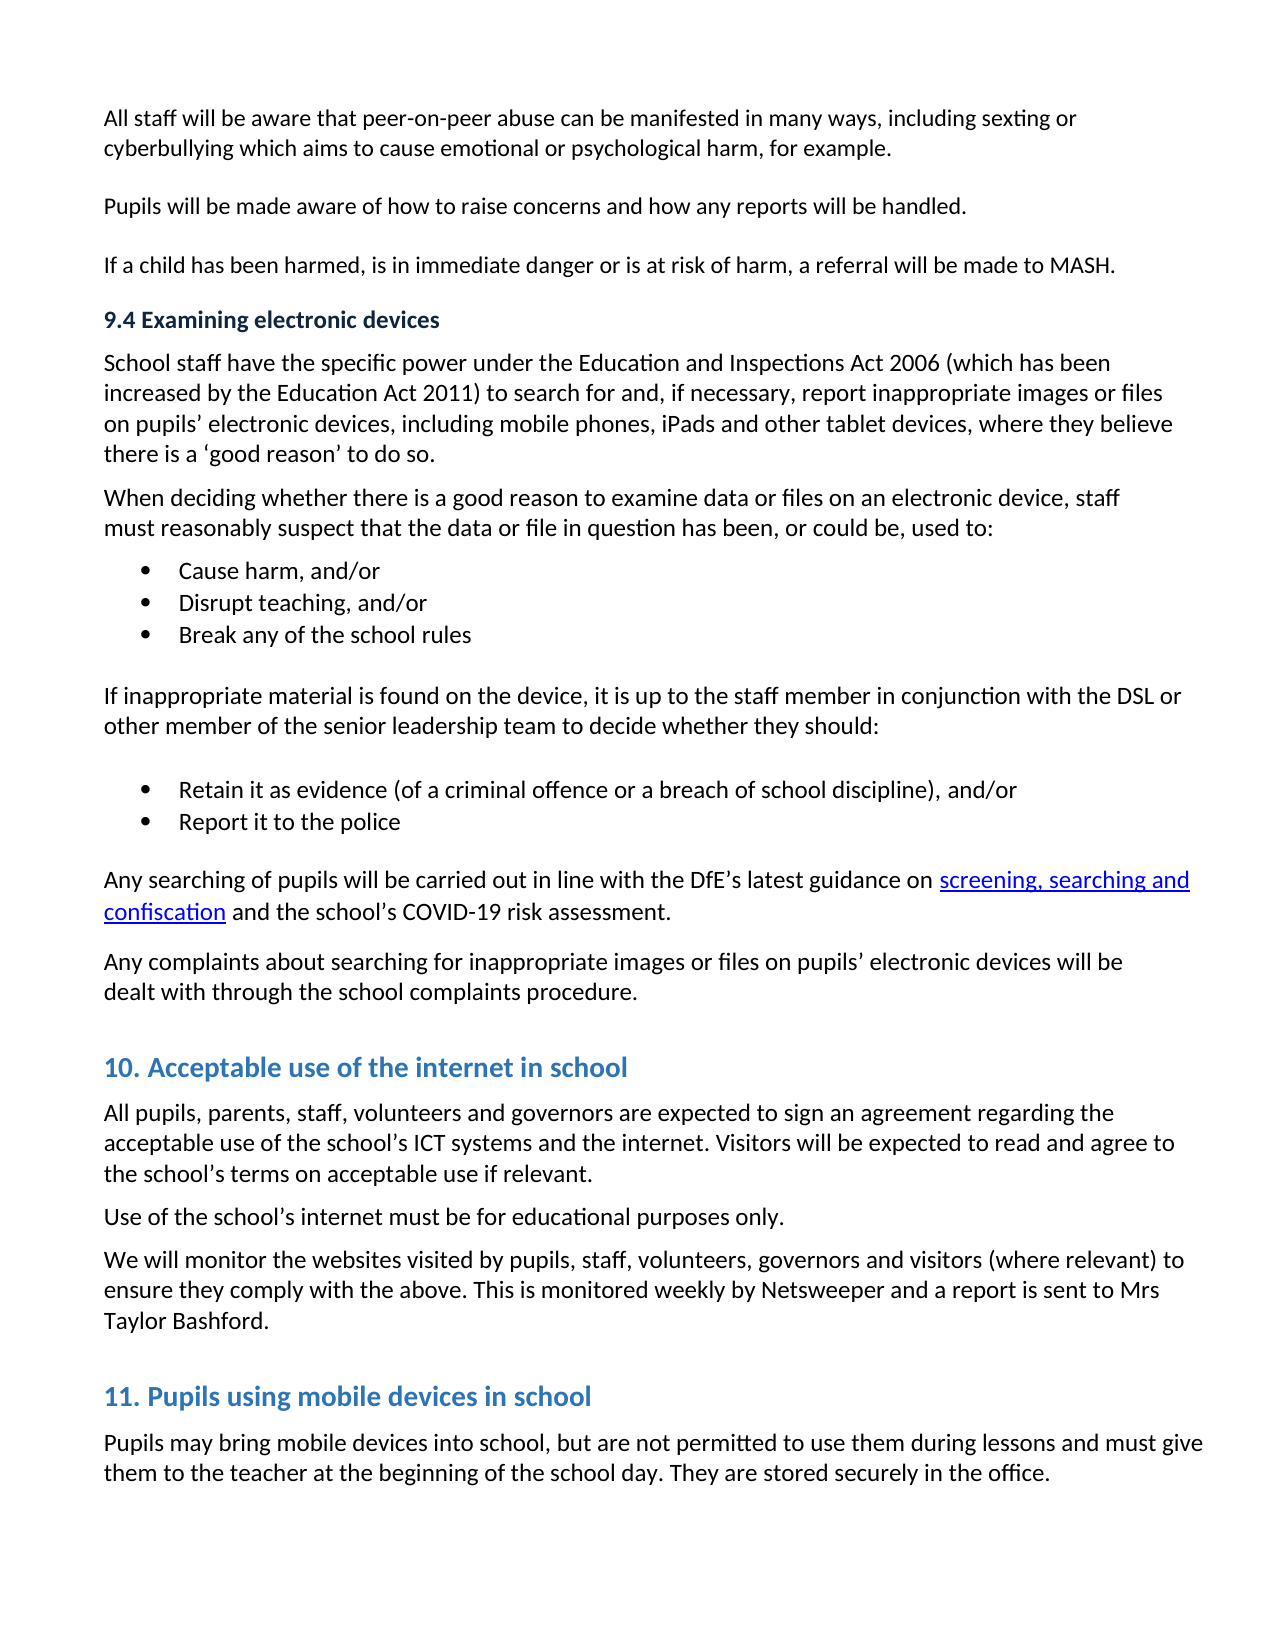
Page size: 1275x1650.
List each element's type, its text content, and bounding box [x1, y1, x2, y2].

text Pupils will be made aware of how to raise concerns and how any reports will be handled. [103, 191, 1191, 221]
text Any searching of pupils will be carried out in line with the DfE’s latest guidance on screening, searching and confiscation and the school’s COVID-19 risk assessment. [103, 864, 1192, 927]
list Break any of the school rules [141, 618, 1206, 649]
text Any complaints about searching for inappropriate images or files on pupils’ electronic devices will be dealt with through the school complaints procedure. [103, 946, 1170, 1007]
subtitle Pupils using mobile devices in school [103, 1378, 1206, 1414]
text School staff have the specific power under the Education and Inspections Act 2006 (which has been increased by the Education Act 2011) to search for and, if necessary, report inappropriate images or files on pupils’ electronic devices, including mobile phones, iPads and other tablet devices, where they believe there is a ‘good reason’ to do so. [103, 347, 1176, 469]
list Disrupt teaching, and/or [141, 586, 1206, 618]
text All pupils, parents, staff, volunteers and governors are expected to sign an agreement regarding the [103, 1097, 1206, 1127]
subtitle Examining electronic devices [103, 304, 1206, 335]
list Retain it as evidence (of a criminal offence or a breach of school discipline), and/or [141, 773, 1206, 804]
text We will monitor the websites visited by pupils, staff, volunteers, governors and visitors (where relevant) to ensure they comply with the above. This is monitored weekly by Netsweeper and a report is sent to Mrs Taylor Bashford. [103, 1244, 1188, 1335]
text If inappropriate material is found on the device, it is up to the staff member in conjunction with the DSL or other member of the senior leadership team to decide whether they should: [103, 680, 1186, 741]
text Use of the school’s internet must be for educational purposes only. [103, 1201, 1141, 1231]
text When deciding whether there is a good reason to examine data or files on an electronic device, staff must reasonably suspect that the data or file in question has been, or could be, used to: [103, 482, 1161, 543]
text If a child has been harmed, is in immediate danger or is at risk of harm, a referral will be made to MASH. [103, 250, 1166, 279]
text All staff will be aware that peer-on-peer abuse can be manifested in many ways, including sexting or cyberbullying which aims to cause emotional or psychological harm, for example. [103, 103, 1080, 162]
subtitle Acceptable use of the internet in school [103, 1049, 1206, 1084]
list Cause harm, and/or [141, 555, 1206, 586]
text Pupils may bring mobile devices into school, but are not permitted to use them during lessons and must give them to the teacher at the beginning of the school day. They are stored securely in the office. [103, 1427, 1206, 1488]
list Report it to the police [141, 804, 1206, 836]
text acceptable use of the school’s ICT systems and the internet. Visitors will be expected to read and agree to the school’s terms on acceptable use if relevant. [103, 1127, 1178, 1188]
